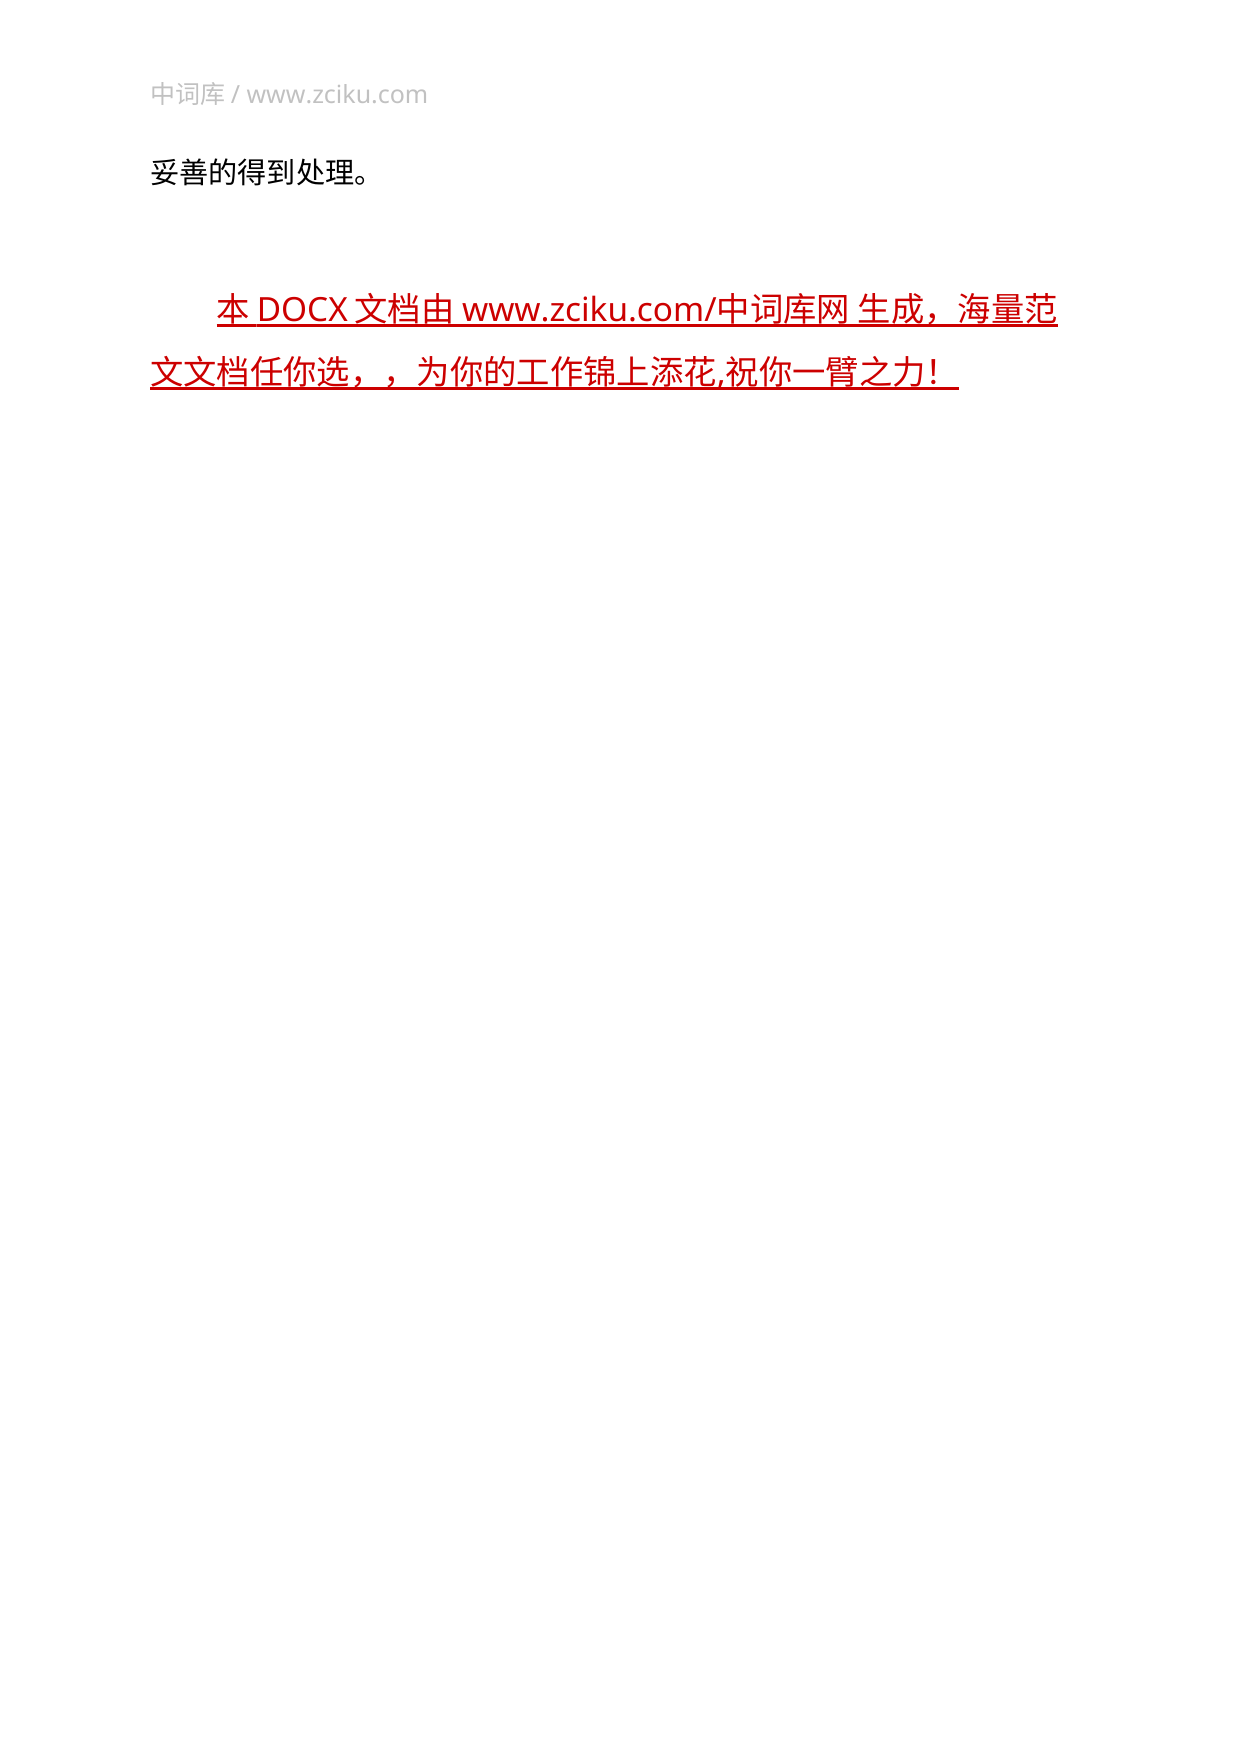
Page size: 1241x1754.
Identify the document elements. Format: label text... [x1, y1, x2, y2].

text 本DOCX文档由 www.zciku.com/中词库网 生成，海量范文文档任你选，，为你的工作锦上添花,祝你一臂之力！ [150, 283, 1090, 394]
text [150, 150, 1090, 192]
